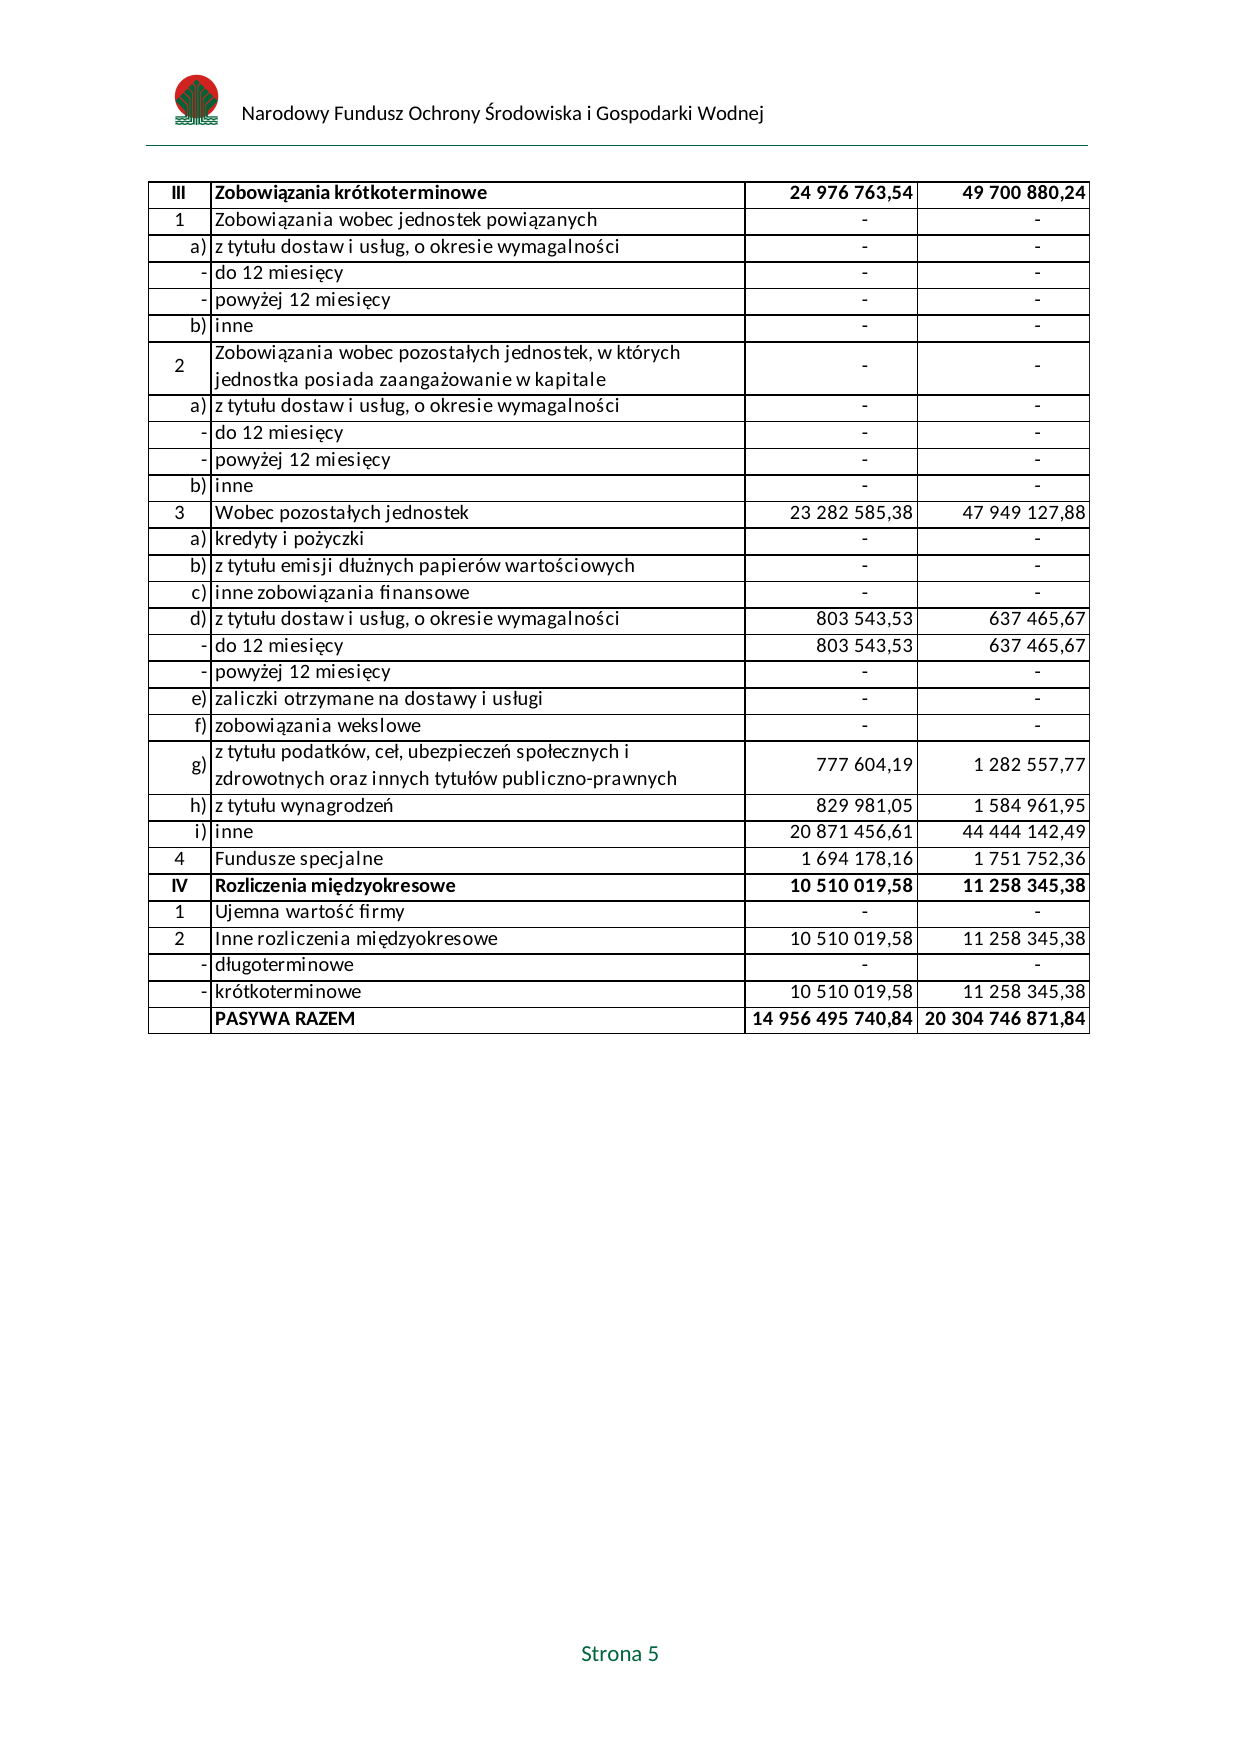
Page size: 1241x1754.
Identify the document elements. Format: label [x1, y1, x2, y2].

picture [173, 73, 219, 126]
